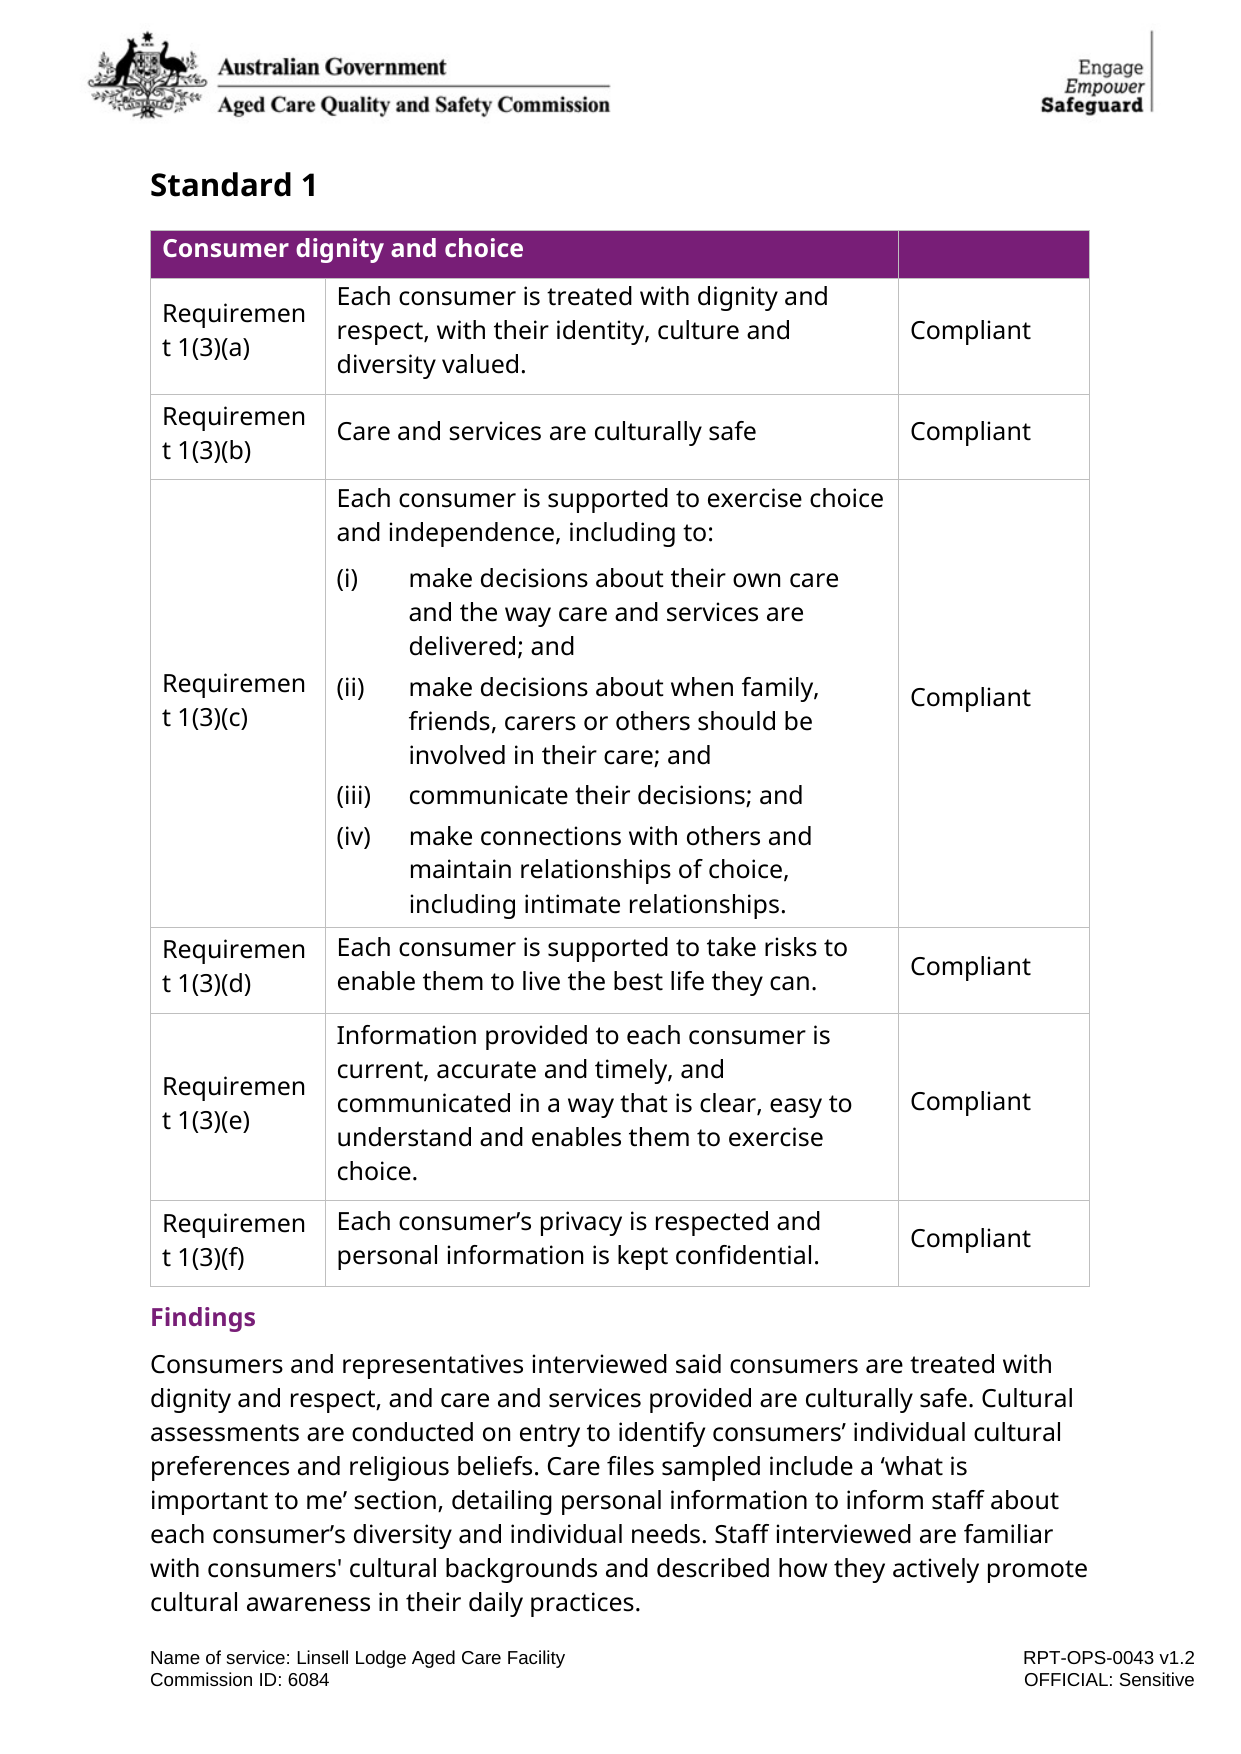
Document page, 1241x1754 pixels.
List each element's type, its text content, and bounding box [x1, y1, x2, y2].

table_cell Each consumer is supported to take risks to enable them to live the best life they can. [326, 928, 898, 1012]
table_cell Requirement 1(3)(a) [151, 279, 325, 393]
table_cell [899, 279, 1089, 393]
table_header [899, 231, 1089, 278]
table_cell [899, 395, 1089, 479]
table_cell [899, 480, 1089, 927]
table_cell Each consumer is treated with dignity and respect, with their identity, culture and diversity valued. [326, 279, 898, 393]
table_cell Each consumer is supported to exercise choice and independence, including to: make decisions about their own care and the way care and services are delivered; and make decisions about when family, friends, carers or others should be involved in their care; and communicate their decisions; and make connections with others and maintain relationships of choice, including intimate relationships. [326, 480, 898, 927]
subtitle Findings [150, 1300, 1090, 1334]
table_cell Care and services are culturally safe [326, 395, 898, 479]
table_cell Requirement 1(3)(c) [151, 480, 325, 927]
table_cell Each consumer’s privacy is respected and personal information is kept confidential. [326, 1201, 898, 1286]
table_cell Requirement 1(3)(b) [151, 395, 325, 479]
table_cell [899, 928, 1089, 1012]
table_cell [899, 1014, 1089, 1200]
table_cell Requirement 1(3)(e) [151, 1014, 325, 1200]
table_cell Requirement 1(3)(f) [151, 1201, 325, 1286]
text Consumers and representatives interviewed said consumers are treated with dignity and respect, and care and services provided are culturally safe. Cultural assessments are conducted on entry to identify consumers’ individual cultural preferences and religious beliefs. Care files sampled include a ‘what is important to me’ section, detailing personal information to inform staff about each consumer’s diversity and individual needs. Staff interviewed are familiar with consumers' cultural backgrounds and described how they actively promote cultural awareness in their daily practices. [150, 1346, 1090, 1619]
table_cell Information provided to each consumer is current, accurate and timely, and communicated in a way that is clear, easy to understand and enables them to exercise choice. [326, 1014, 898, 1200]
picture [0, 23, 1241, 131]
table_header Consumer dignity and choice [151, 231, 898, 278]
subtitle Standard 1 [150, 162, 1090, 205]
table_cell Requirement 1(3)(d) [151, 928, 325, 1012]
table_cell [899, 1201, 1089, 1286]
